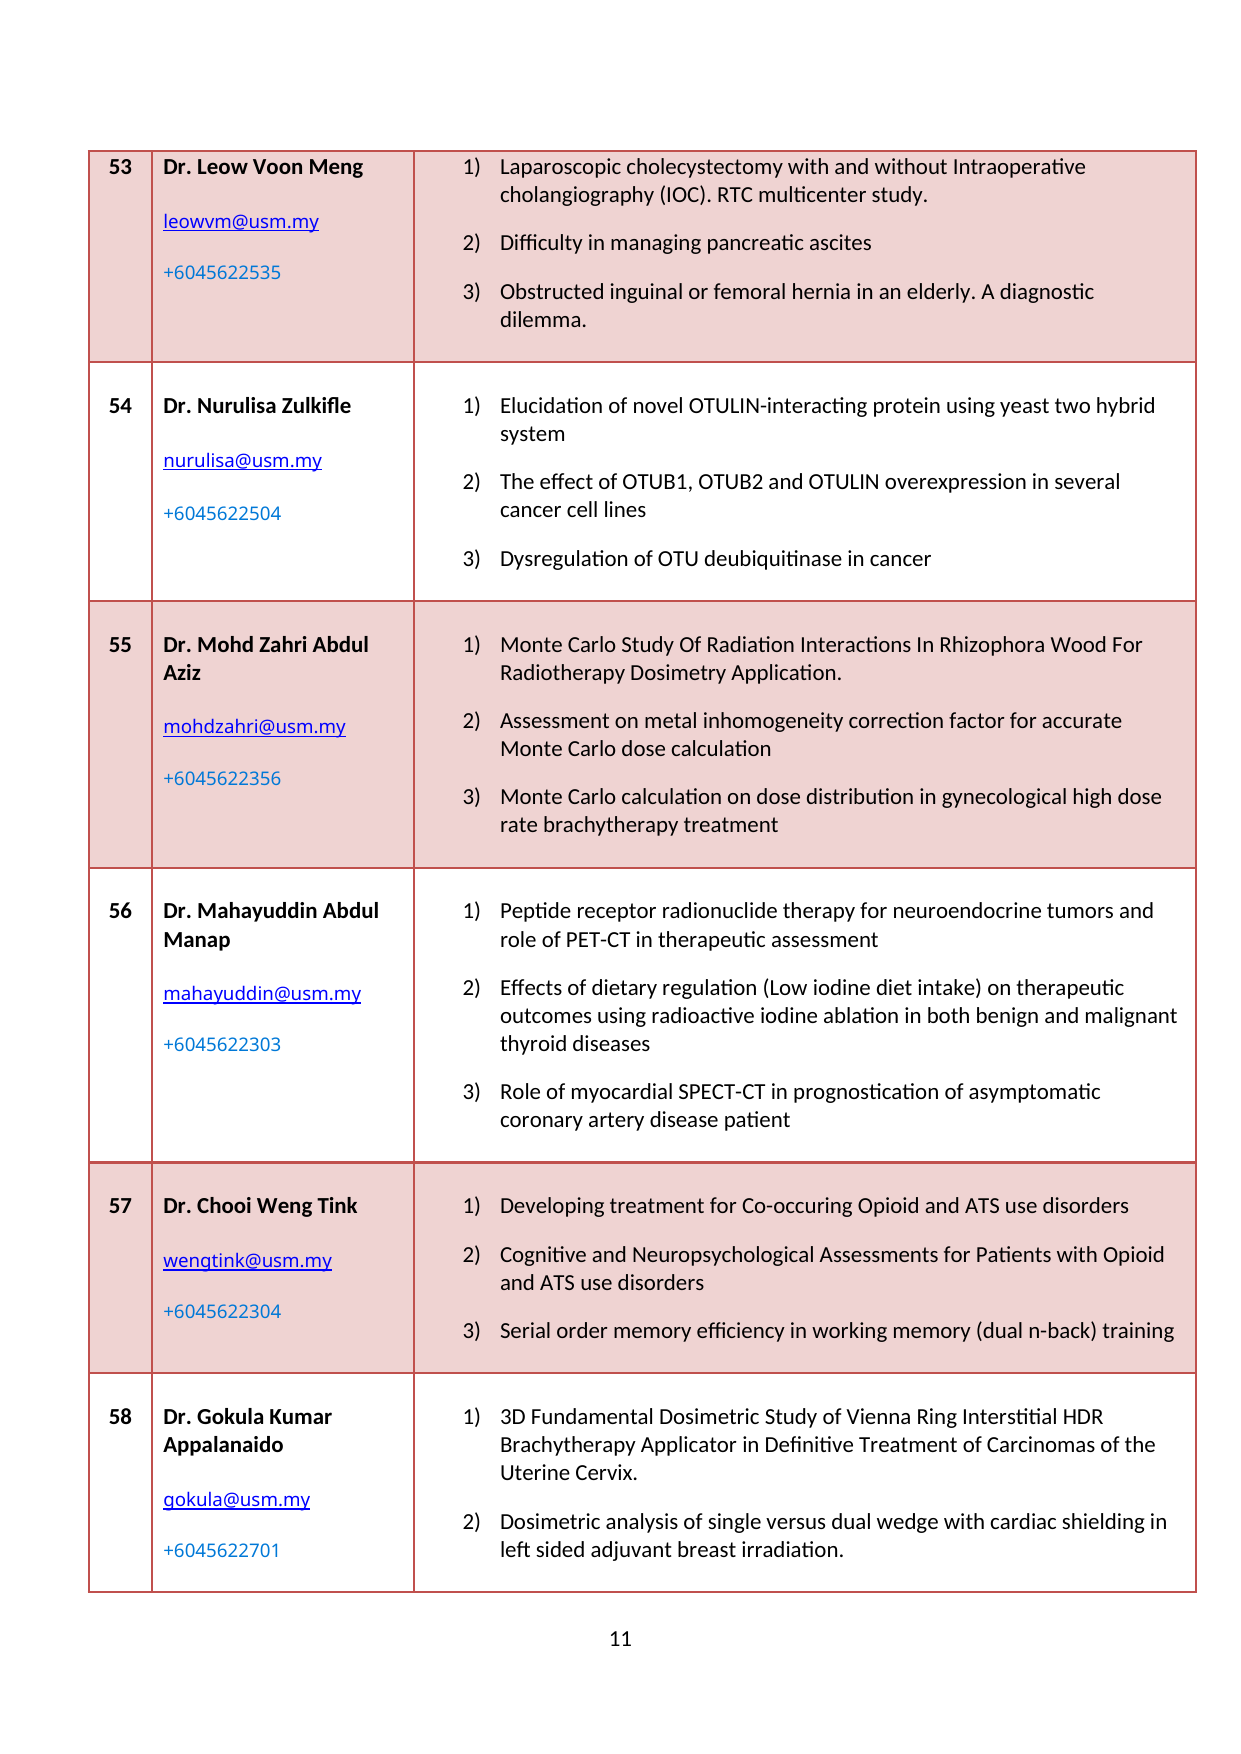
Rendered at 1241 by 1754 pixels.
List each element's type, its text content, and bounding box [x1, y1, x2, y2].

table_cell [153, 152, 413, 361]
table_cell Elucidation of novel OTULIN-interacting protein using yeast two hybrid system The effect of OTUB1, OTUB2 and OTULIN overexpression in several cancer cell lines Dysregulation of OTU deubiquitinase in cancer [415, 363, 1195, 600]
table_cell Peptide receptor radionuclide therapy for neuroendocrine tumors and role of PET-CT in therapeutic assessment Effects of dietary regulation (Low iodine diet intake) on therapeutic outcomes using radioactive iodine ablation in both benign and malignant thyroid diseases Role of myocardial SPECT-CT in prognostication of asymptomatic coronary artery disease patient [415, 869, 1195, 1161]
table_cell Developing treatment for Co-occuring Opioid and ATS use disorders Cognitive and Neuropsychological Assessments for Patients with Opioid and ATS use disorders Serial order memory efficiency in working memory (dual n-back) training [415, 1164, 1195, 1372]
table_cell 56 [90, 869, 151, 1161]
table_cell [153, 1374, 413, 1591]
table_cell Dr. Chooi Weng Tink wengtink@usm.my +6045622304 [153, 1164, 413, 1372]
table_cell Dr. Nurulisa Zulkifle nurulisa@usm.my +6045622504 [153, 363, 413, 600]
table_cell 57 [90, 1164, 151, 1372]
table_cell 55 [90, 602, 151, 867]
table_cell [415, 152, 1195, 361]
table_cell 58 [90, 1374, 151, 1591]
table_cell 54 [90, 363, 151, 600]
table_cell Monte Carlo Study Of Radiation Interactions In Rhizophora Wood For Radiotherapy Dosimetry Application. Assessment on metal inhomogeneity correction factor for accurate Monte Carlo dose calculation Monte Carlo calculation on dose distribution in gynecological high dose rate brachytherapy treatment [415, 602, 1195, 867]
table_cell Dr. Mahayuddin Abdul Manap mahayuddin@usm.my +6045622303 [153, 869, 413, 1161]
table_cell Dr. Mohd Zahri Abdul Aziz mohdzahri@usm.my +6045622356 [153, 602, 413, 867]
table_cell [415, 1374, 1195, 1591]
table_cell 53 [90, 152, 151, 361]
